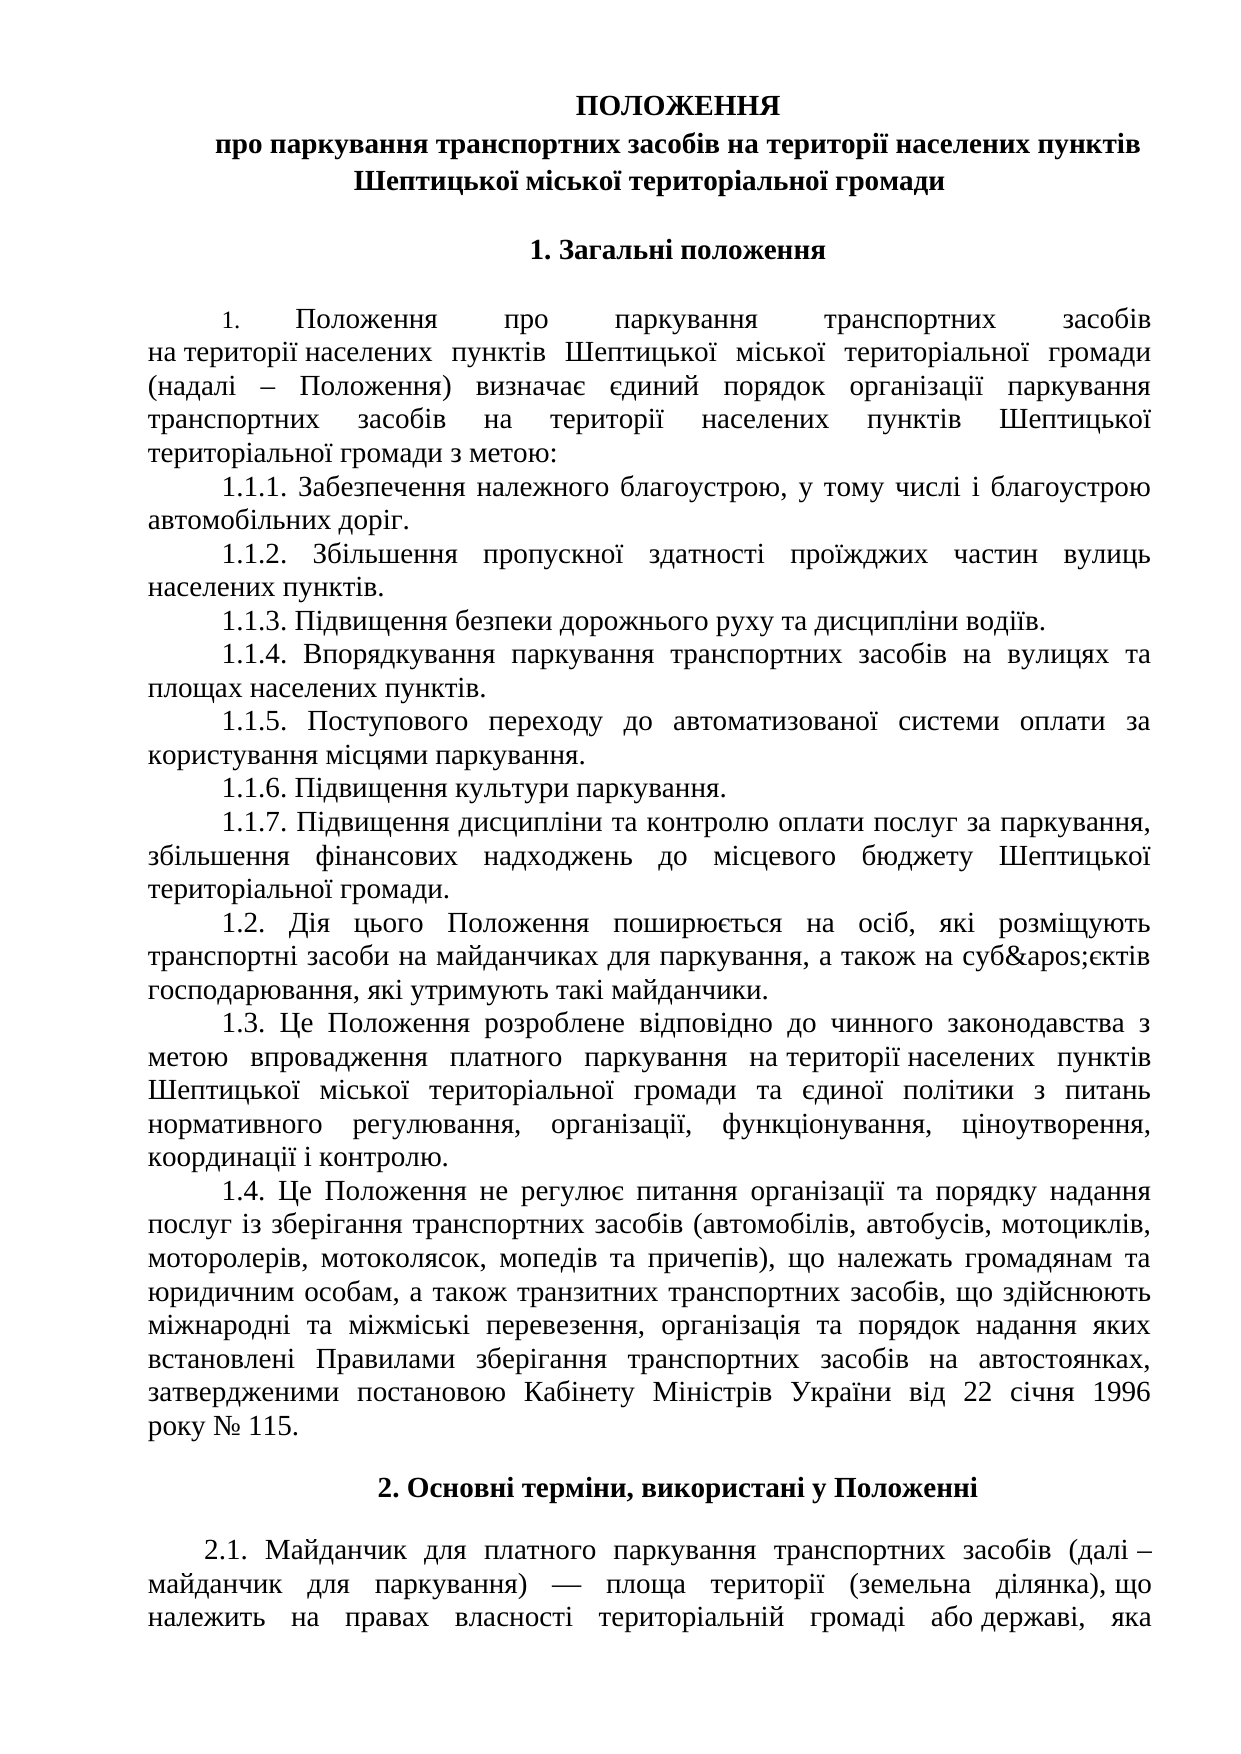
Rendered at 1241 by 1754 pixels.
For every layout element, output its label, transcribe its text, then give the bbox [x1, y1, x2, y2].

text про паркування транспортних засобів на території населених пунктів Шептицької міської територіальної громади [148, 126, 1152, 196]
text 1.4. Це Положення не регулює питання організації та порядку надання послуг із зберігання транспортних засобів (автомобілів, автобусів, мотоциклів, моторолерів, мотоколясок, мопедів та причепів), що належать громадянам та юридичним особам, а також транзитних транспортних засобів, що здійснюють міжнародні та міжміські перевезення, організація та порядок надання яких встановлені Правилами зберігання транспортних засобів на автостоянках, затвердженими постановою Кабінету Міністрів України від 22 січня 1996 року № 115. [148, 1173, 1152, 1441]
text 1.1.3. Підвищення безпеки дорожнього руху та дисципліни водіїв. [148, 603, 1152, 636]
text 1. Загальні положення [148, 232, 1152, 266]
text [148, 1532, 1152, 1633]
list Положення про паркування транспортних засобів на території населених пунктів Шептицької міської територіальної громади (надалі – Положення) визначає єдиний порядок організації паркування транспортних засобів на території населених пунктів Шептицької територіальної громади з метою: [148, 301, 1152, 469]
text 1.1.7. Підвищення дисципліни та контролю оплати послуг за паркування, збільшення фінансових надходжень до місцевого бюджету Шептицької територіальної громади. [148, 804, 1152, 905]
text 1.2. Дія цього Положення поширюється на осіб, які розміщують транспортні засоби на майданчиках для паркування, а також на суб&apos;єктів господарювання, які утримують такі майданчики. [148, 905, 1152, 1005]
text 1.1.4. Впорядкування паркування транспортних засобів на вулицях та площах населених пунктів. [148, 636, 1152, 703]
text 1.1.2. Збільшення пропускної здатності проїжджих частин вулиць населених пунктів. [148, 536, 1152, 603]
text 1.1.6. Підвищення культури паркування. [148, 771, 1152, 804]
text 1.1.5. Поступового переходу до автоматизованої системи оплати за користування місцями паркування. [148, 703, 1152, 771]
text 1.1.1. Забезпечення належного благоустрою, у тому числі і благоустрою автомобільних доріг. [148, 469, 1152, 536]
text ПОЛОЖЕННЯ [148, 88, 1152, 122]
text 1.3. Це Положення розроблене відповідно до чинного законодавства з метою впровадження платного паркування на території населених пунктів Шептицької міської територіальної громади та єдиної політики з питань нормативного регулювання, організації, функціонування, ціноутворення, координації і контролю. [148, 1005, 1152, 1173]
text 2. Основні терміни, використані у Положенні [148, 1470, 1152, 1504]
